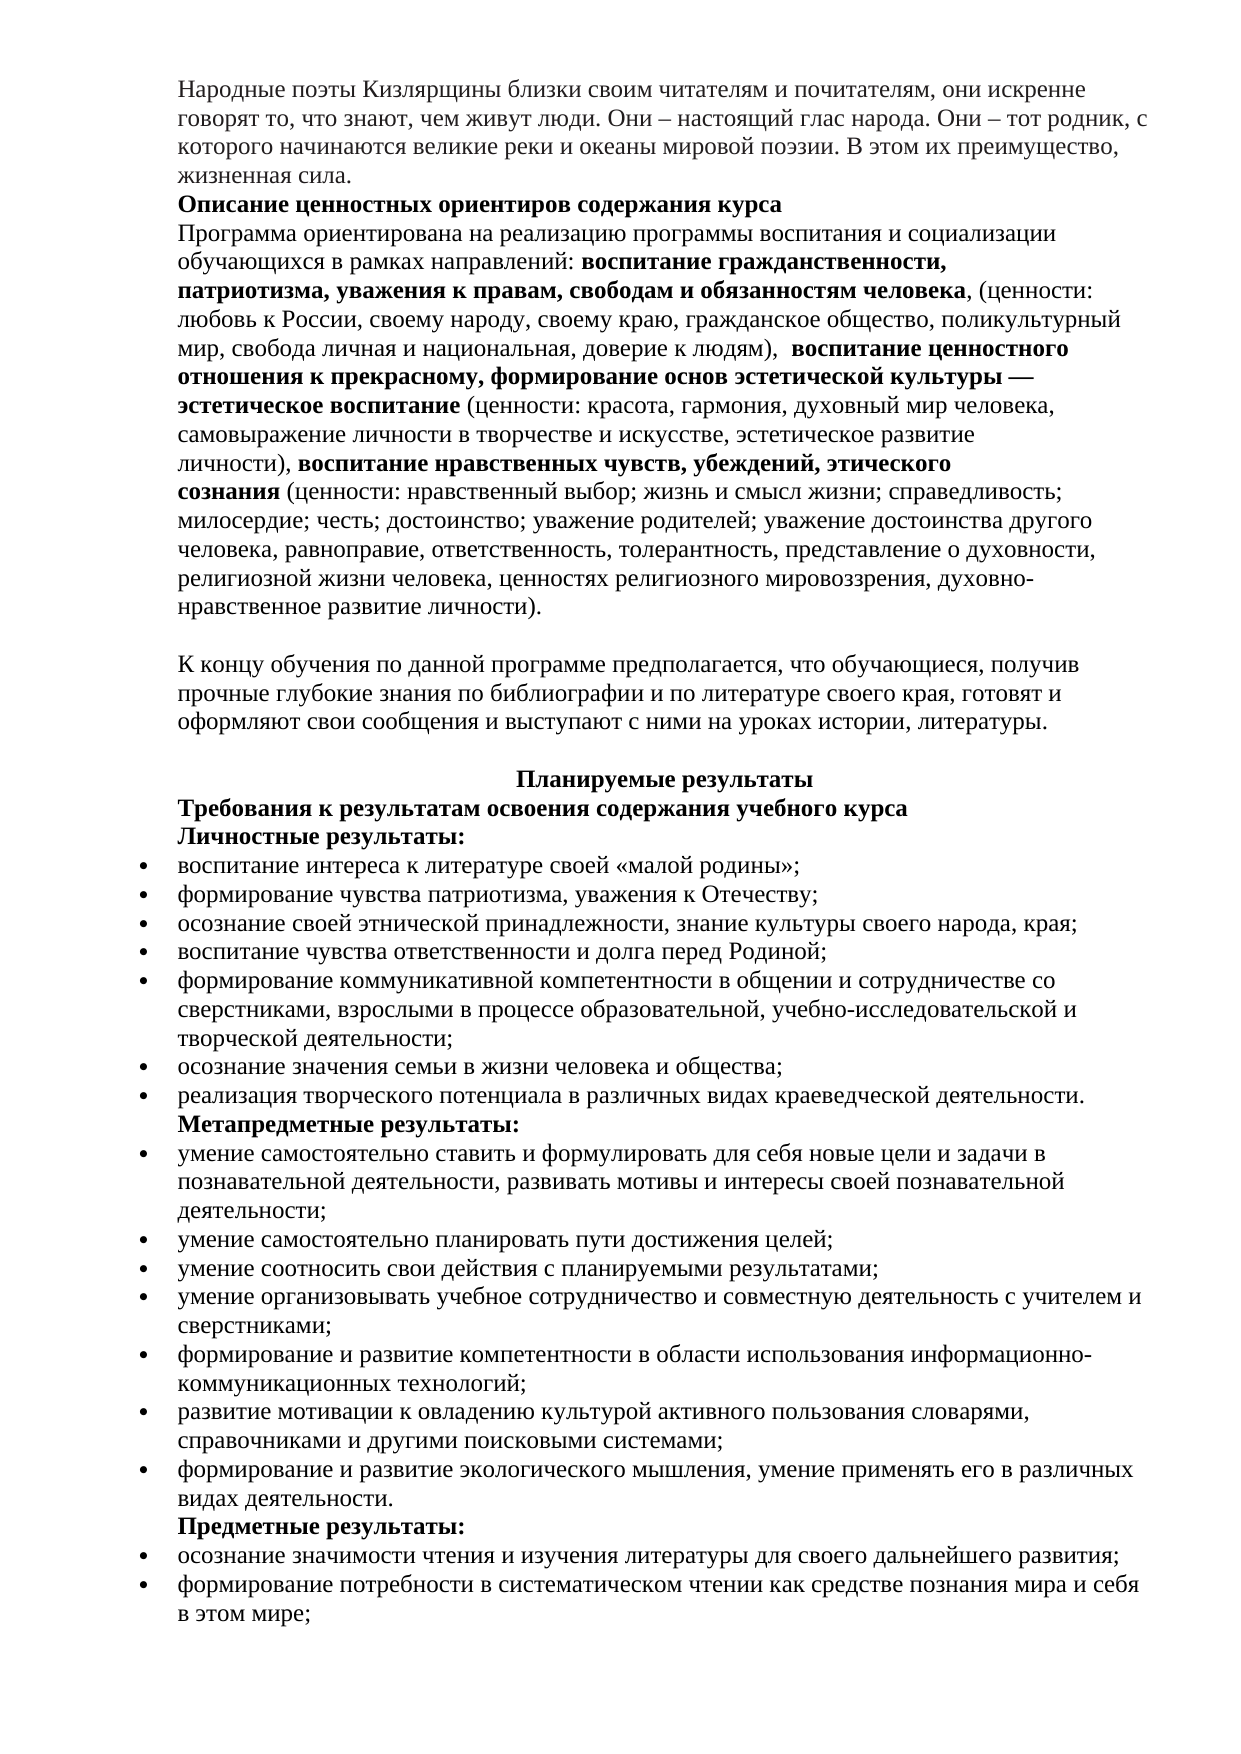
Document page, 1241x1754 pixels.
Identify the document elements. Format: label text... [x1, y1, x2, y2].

list осознание своей этнической принадлежности, знание культуры своего народа, края; [140, 908, 1152, 936]
text Требования к результатам освоения содержания учебного курса [177, 793, 1152, 821]
list умение организовывать учебное сотрудничество и совместную деятельность с учителем и сверстниками; [140, 1281, 1152, 1339]
list умение соотносить свои действия с планируемыми результатами; [140, 1253, 1152, 1281]
text Метапредметные результаты: [177, 1109, 1152, 1138]
list умение самостоятельно планировать пути достижения целей; [140, 1224, 1152, 1253]
list формирование коммуникативной компетентности в общении и сотрудничестве со сверстниками, взрослыми в процессе образовательной, учебно-исследовательской и творческой деятельности; [140, 965, 1152, 1051]
list ​умение самостоятельно ставить и формулировать для себя новые цели и задачи в познавательной деятельности, развивать мотивы и интересы своей познавательной деятельности; [140, 1138, 1152, 1224]
list развитие мотивации к овладению культурой активного пользования словарями, справочниками и другими поисковыми системами; [140, 1396, 1152, 1454]
text Описание ценностных ориентиров содержания курса [177, 189, 1152, 218]
list воспитание чувства ответственности и долга перед Родиной; [140, 936, 1152, 965]
text Программа ориентирована на реализацию программы воспитания и социализации обучающихся в рамках направлений: воспитание гражданственности, патриотизма, уважения к правам, свободам и обязанностям человека, (ценности: любовь к России, своему народу, своему краю, гражданское общество, поликультурный мир, свобода личная и национальная, доверие к людям), воспитание ценностного отношения к прекрасному, формирование основ эстетической культуры — эстетическое воспитание (ценности: красота, гармония, духовный мир человека, самовыражение личности в творчестве и искусстве, эстетическое развитие личности), воспитание нравственных чувств, убеждений, этического сознания (ценности: нравственный выбор; жизнь и смысл жизни; справедливость; милосердие; честь; достоинство; уважение родителей; уважение достоинства другого человека, равноправие, ответственность, толерантность, представление о духовности, религиозной жизни человека, ценностях религиозного мировоззрения, духовно-нравственное развитие личности). [177, 218, 1152, 620]
list ​воспитание интереса к литературе своей «малой родины»; [140, 850, 1152, 879]
text Планируемые результаты [177, 764, 1152, 793]
text К концу обучения по данной программе предполагается, что обучающиеся, получив прочные глубокие знания по библиографии и по литературе своего края, готовят и оформляют свои сообщения и выступают с ними на уроках истории, литературы. [177, 649, 1152, 735]
list реализация творческого потенциала в различных видах краеведческой деятельности. [140, 1080, 1152, 1109]
list формирование потребности в систематическом чтении как средстве познания мира и себя в этом мире; [140, 1569, 1152, 1626]
text Личностные результаты: [177, 821, 1152, 850]
text Народные поэты Кизлярщины близки своим читателям и почитателям, они искренне говорят то, что знают, чем живут люди. Они – настоящий глас народа. Они – тот родник, с которого начинаются великие реки и океаны мировой поэзии. В этом их преимущество, жизненная сила. [177, 74, 1152, 189]
list ​осознание значимости чтения и изучения литературы для своего дальнейшего развития; [140, 1540, 1152, 1569]
list осознание значения семьи в жизни человека и общества; [140, 1051, 1152, 1080]
list формирование и развитие экологического мышления, умение применять его в различных видах деятельности. [140, 1454, 1152, 1511]
list формирование чувства патриотизма, уважения к Отечеству; [140, 879, 1152, 908]
list формирование и развитие компетентности в области использования информационно-коммуникационных технологий; [140, 1339, 1152, 1396]
text Предметные результаты: [177, 1511, 1152, 1540]
